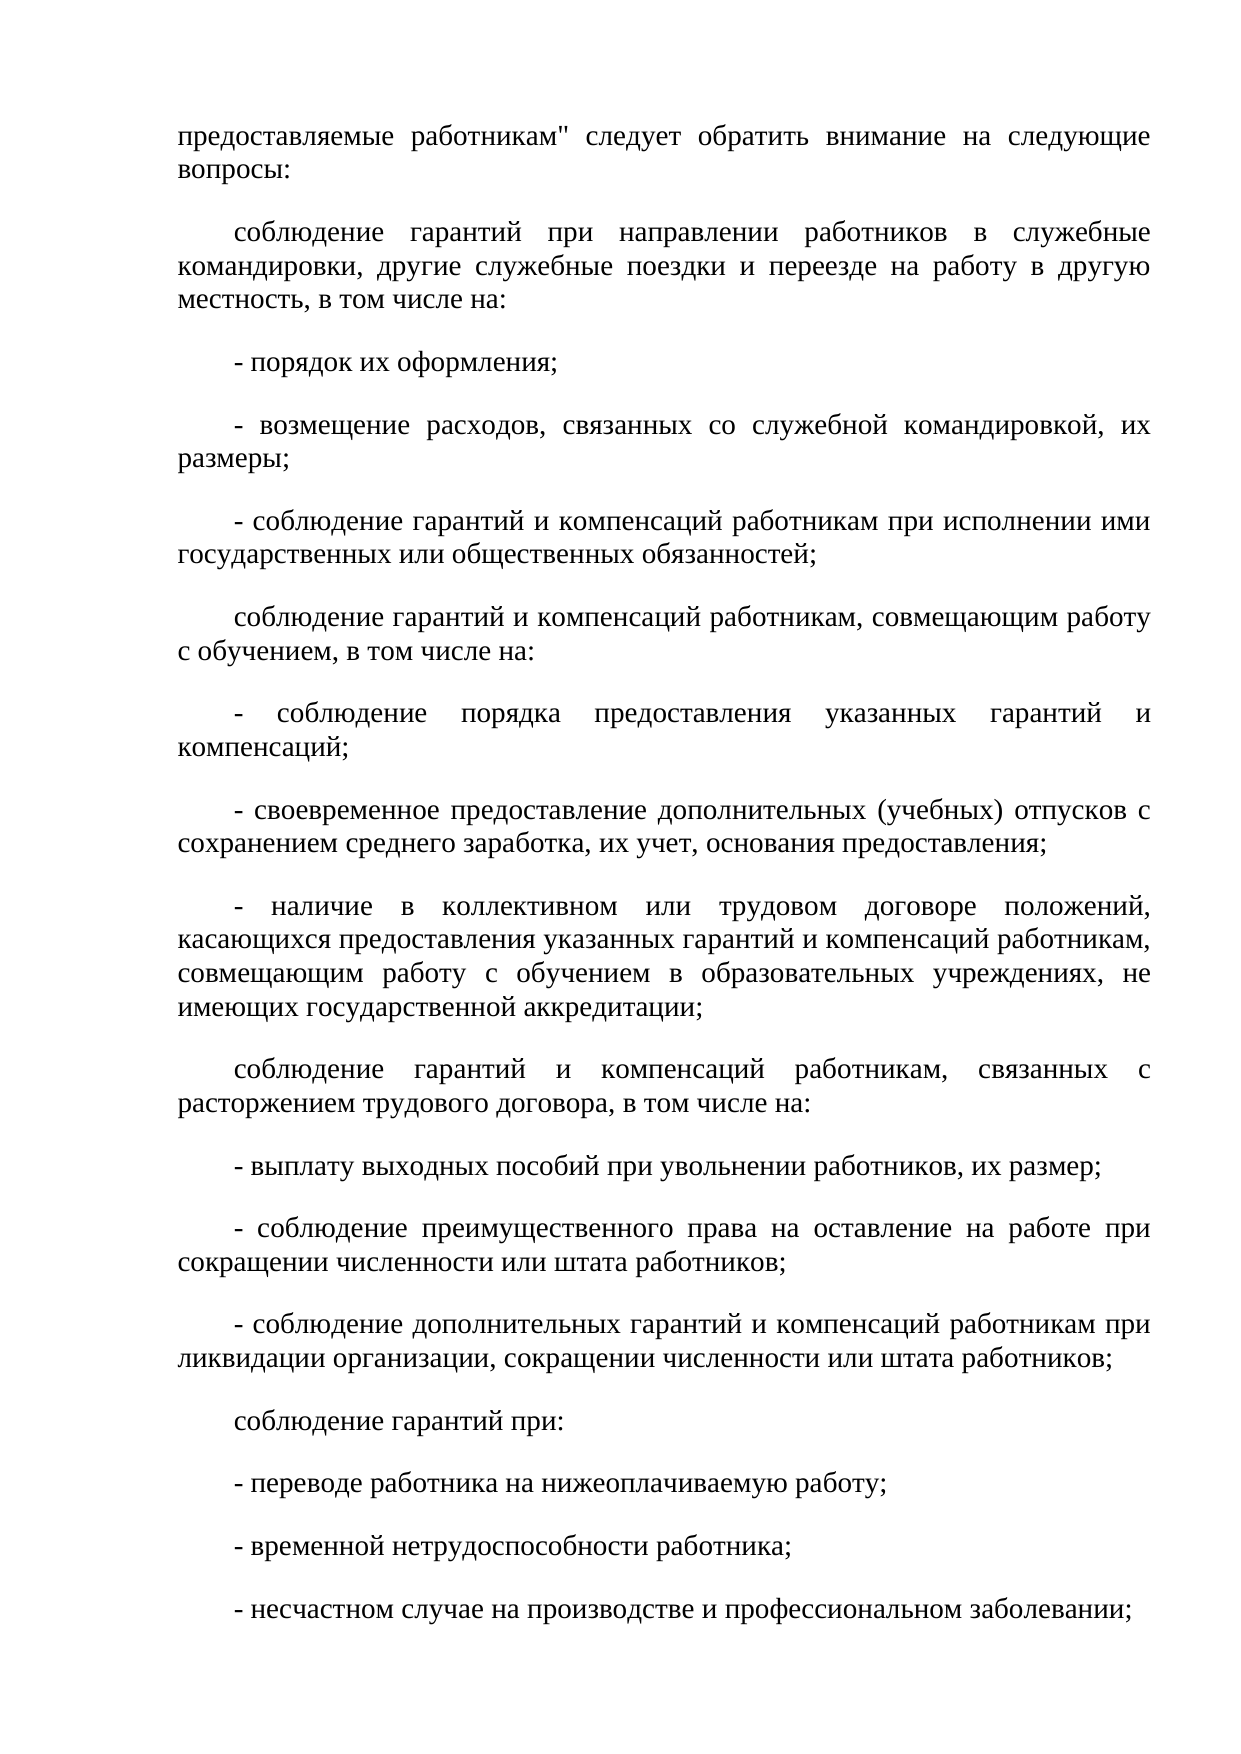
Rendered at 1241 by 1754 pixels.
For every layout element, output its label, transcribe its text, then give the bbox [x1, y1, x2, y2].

text - наличие в коллективном или трудовом договоре положений, касающихся предоставления указанных гарантий и компенсаций работникам, совмещающим работу с обучением в образовательных учреждениях, не имеющих государственной аккредитации; [177, 888, 1152, 1022]
text - выплату выходных пособий при увольнении работников, их размер; [177, 1148, 1152, 1181]
text - переводе работника на нижеоплачиваемую работу; [177, 1466, 1152, 1499]
text - соблюдение дополнительных гарантий и компенсаций работникам при ликвидации организации, сокращении численности или штата работников; [177, 1307, 1152, 1374]
text - возмещение расходов, связанных со служебной командировкой, их размеры; [177, 407, 1152, 474]
text - временной нетрудоспособности работника; [177, 1528, 1152, 1562]
text соблюдение гарантий при направлении работников в служебные командировки, другие служебные поездки и переезде на работу в другую местность, в том числе на: [177, 214, 1152, 315]
text - порядок их оформления; [177, 344, 1152, 378]
text - соблюдение порядка предоставления указанных гарантий и компенсаций; [177, 696, 1152, 763]
text соблюдение гарантий при: [177, 1403, 1152, 1436]
text - соблюдение преимущественного права на оставление на работе при сокращении численности или штата работников; [177, 1210, 1152, 1277]
text - соблюдение гарантий и компенсаций работникам при исполнении ими государственных или общественных обязанностей; [177, 503, 1152, 570]
text соблюдение гарантий и компенсаций работникам, связанных с расторжением трудового договора, в том числе на: [177, 1051, 1152, 1118]
text - своевременное предоставление дополнительных (учебных) отпусков с сохранением среднего заработка, их учет, основания предоставления; [177, 792, 1152, 859]
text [177, 118, 1152, 185]
text - несчастном случае на производстве и профессиональном заболевании; [177, 1591, 1152, 1624]
text соблюдение гарантий и компенсаций работникам, совмещающим работу с обучением, в том числе на: [177, 599, 1152, 666]
